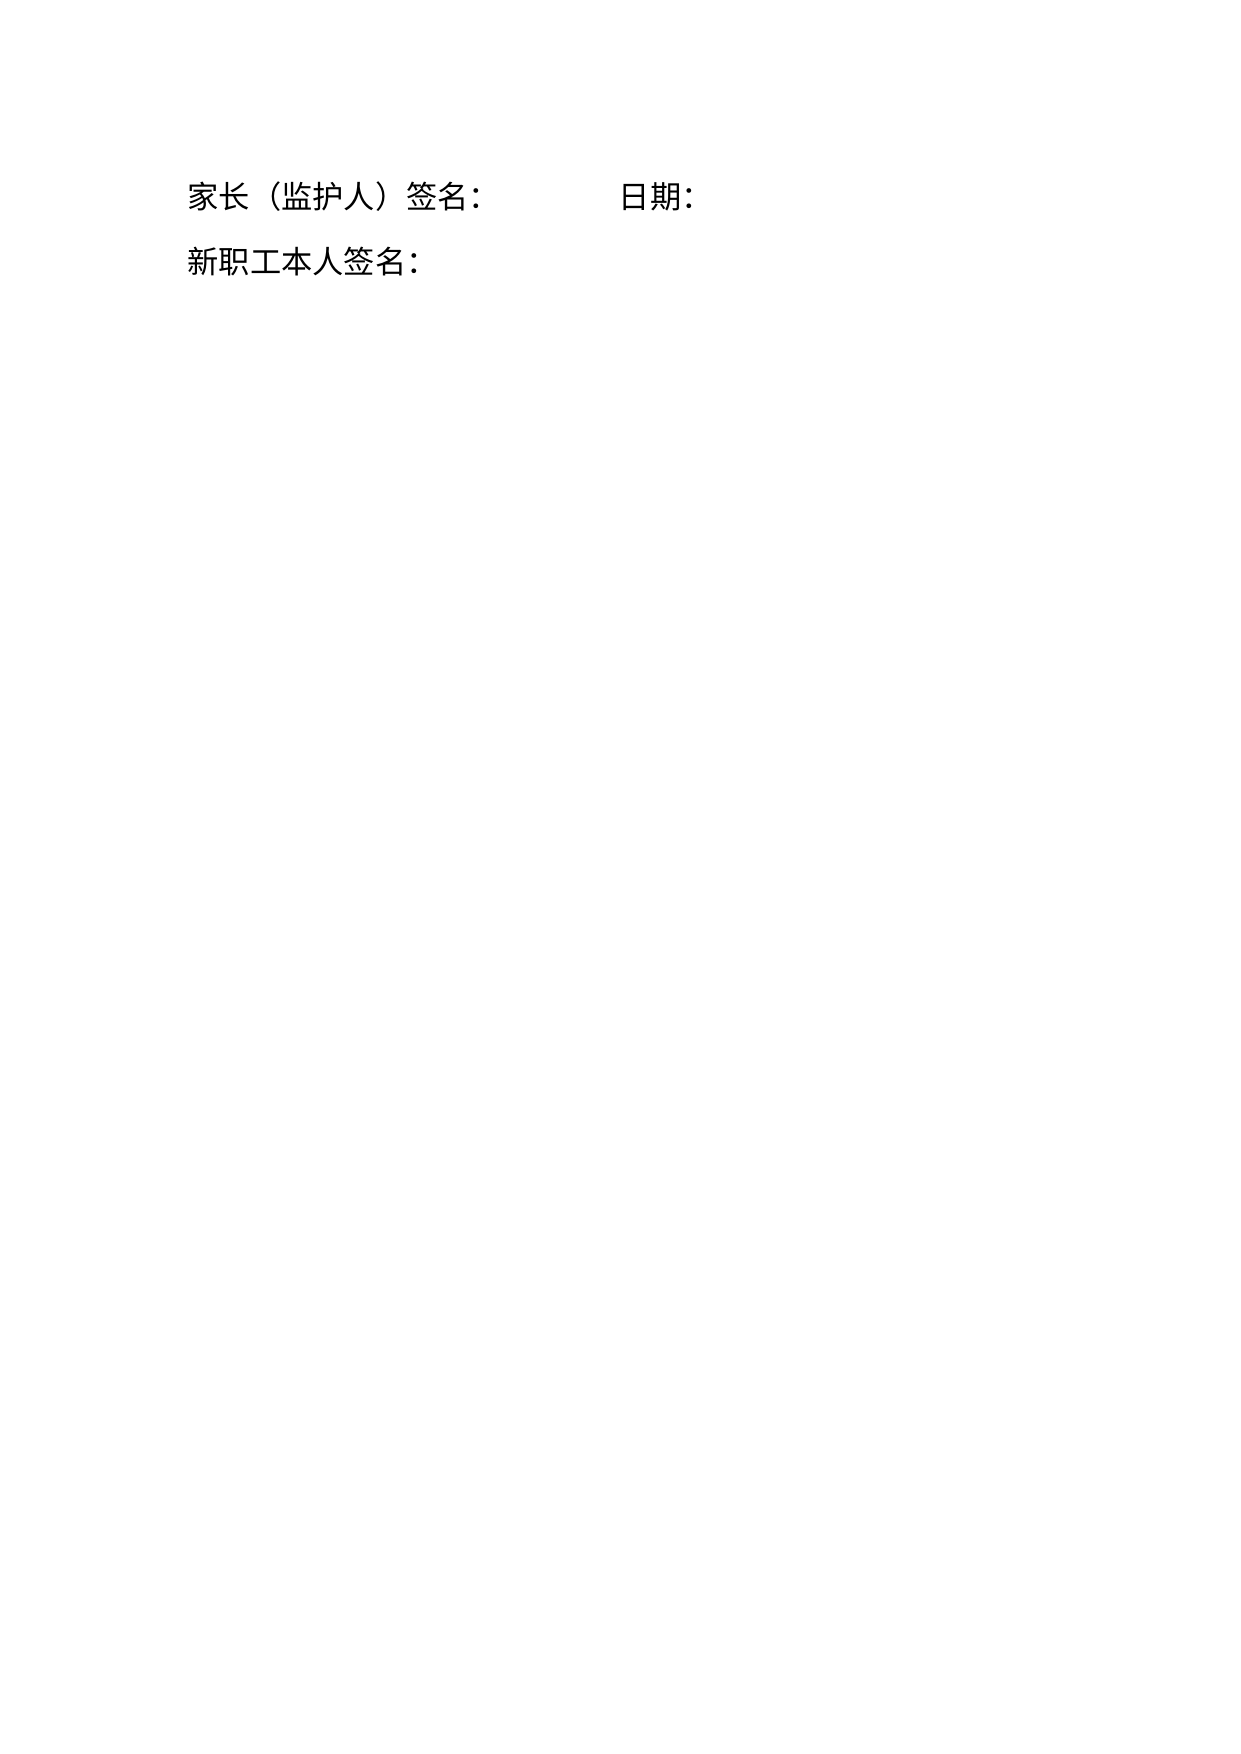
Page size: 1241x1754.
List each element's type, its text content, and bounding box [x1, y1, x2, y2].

text 新职工本人签名： [187, 227, 1053, 292]
text 家长（监护人）签名： 日期： [187, 162, 1053, 227]
